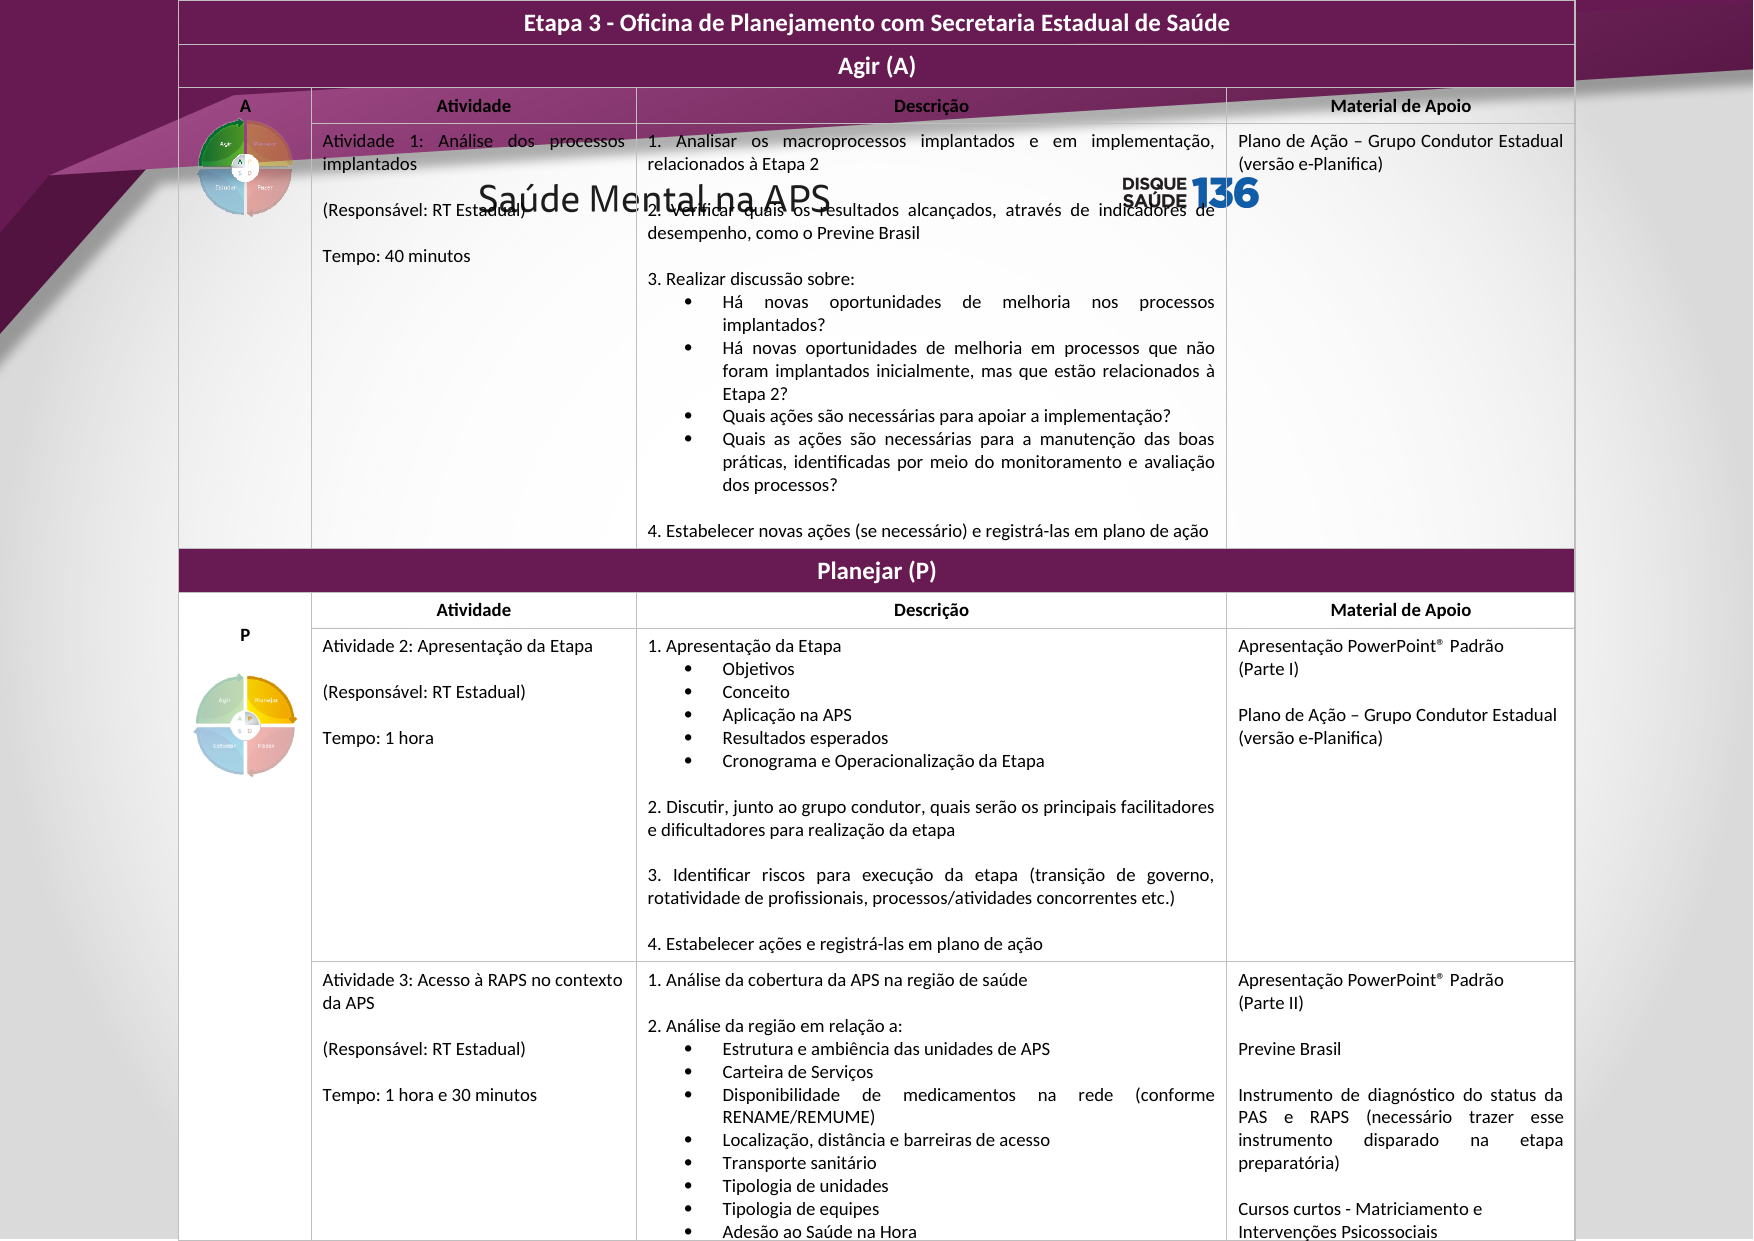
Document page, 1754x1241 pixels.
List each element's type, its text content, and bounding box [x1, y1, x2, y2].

table_header Etapa 3 - Oficina de Planejamento com Secretaria Estadual de Saúde [179, 1, 1574, 43]
table_cell Material de Apoio [1227, 593, 1574, 627]
table_cell Apresentação PowerPoint® Padrão (Parte II) Previne Brasil Instrumento de diagnóstico do status da PAS e RAPS (necessário trazer esse instrumento disparado na etapa preparatória) Cursos curtos - Matriciamento e Intervenções Psicossociais Plataforma EaD - Curso de Gerenciamento Plano de Ação – Grupo Condutor Estadual (versão e-Planifica) [1227, 962, 1574, 1240]
table_cell Atividade [312, 88, 636, 123]
table_cell P [179, 593, 311, 1240]
table_cell Descrição [637, 88, 1226, 123]
table_cell 1. Análise da cobertura da APS na região de saúde 2. Análise da região em relação a: Estrutura e ambiência das unidades de APS Carteira de Serviços Disponibilidade de medicamentos na rede (conforme RENAME/REMUME) Localização, distância e barreiras de acesso Transporte sanitário Tipologia de unidades Tipologia de equipes Adesão ao Saúde na Hora 3. Identificação dos municípios que apresentam acesso padronizado nas unidades de APS. 4. Análise de componentes do Previne Brasil nos municípios: Capitação Ponderada (cadastro) Indicadores de Desempenho 5. Análise do mapeamento da população com necessidade de cuidado em saúde mental 6. Identificar e analisar facilitadores e dificultadores para organização do acesso a partir da gestão de base populacional 7. Estabelecer ações e registrá-las em plano de ação [637, 962, 1226, 1240]
table_cell Atividade 2: Apresentação da Etapa (Responsável: RT Estadual) Tempo: 1 hora [312, 629, 636, 961]
table_cell Agir (A) [179, 45, 1574, 87]
table_cell 1. Analisar os macroprocessos implantados e em implementação, relacionados à Etapa 2 2. Verificar quais os resultados alcançados, através de indicadores de desempenho, como o Previne Brasil 3. Realizar discussão sobre: Há novas oportunidades de melhoria nos processos implantados? Há novas oportunidades de melhoria em processos que não foram implantados inicialmente, mas que estão relacionados à Etapa 2? Quais ações são necessárias para apoiar a implementação? Quais as ações são necessárias para a manutenção das boas práticas, identificadas por meio do monitoramento e avaliação dos processos? 4. Estabelecer novas ações (se necessário) e registrá-las em plano de ação [637, 124, 1226, 548]
table_cell Atividade [312, 593, 636, 627]
table_cell Descrição [637, 593, 1226, 627]
picture [1576, 0, 1753, 1239]
table_cell A [179, 88, 311, 548]
picture [191, 671, 299, 779]
table_cell Atividade 1: Análise dos processos implantados (Responsável: RT Estadual) Tempo: 40 minutos [312, 124, 636, 548]
table_cell Planejar (P) [179, 549, 1574, 592]
table_cell Material de Apoio [1227, 88, 1574, 123]
picture [0, 0, 178, 1239]
picture [194, 116, 296, 219]
table_cell 1. Apresentação da Etapa Objetivos Conceito Aplicação na APS Resultados esperados Cronograma e Operacionalização da Etapa 2. Discutir, junto ao grupo condutor, quais serão os principais facilitadores e dificultadores para realização da etapa 3. Identificar riscos para execução da etapa (transição de governo, rotatividade de profissionais, processos/atividades concorrentes etc.) 4. Estabelecer ações e registrá-las em plano de ação [637, 629, 1226, 961]
table_cell Plano de Ação – Grupo Condutor Estadual (versão e-Planifica) [1227, 124, 1574, 548]
table_cell Apresentação PowerPoint® Padrão (Parte I) Plano de Ação – Grupo Condutor Estadual (versão e-Planifica) [1227, 629, 1574, 961]
table_cell Atividade 3: Acesso à RAPS no contexto da APS (Responsável: RT Estadual) Tempo: 1 hora e 30 minutos [312, 962, 636, 1240]
